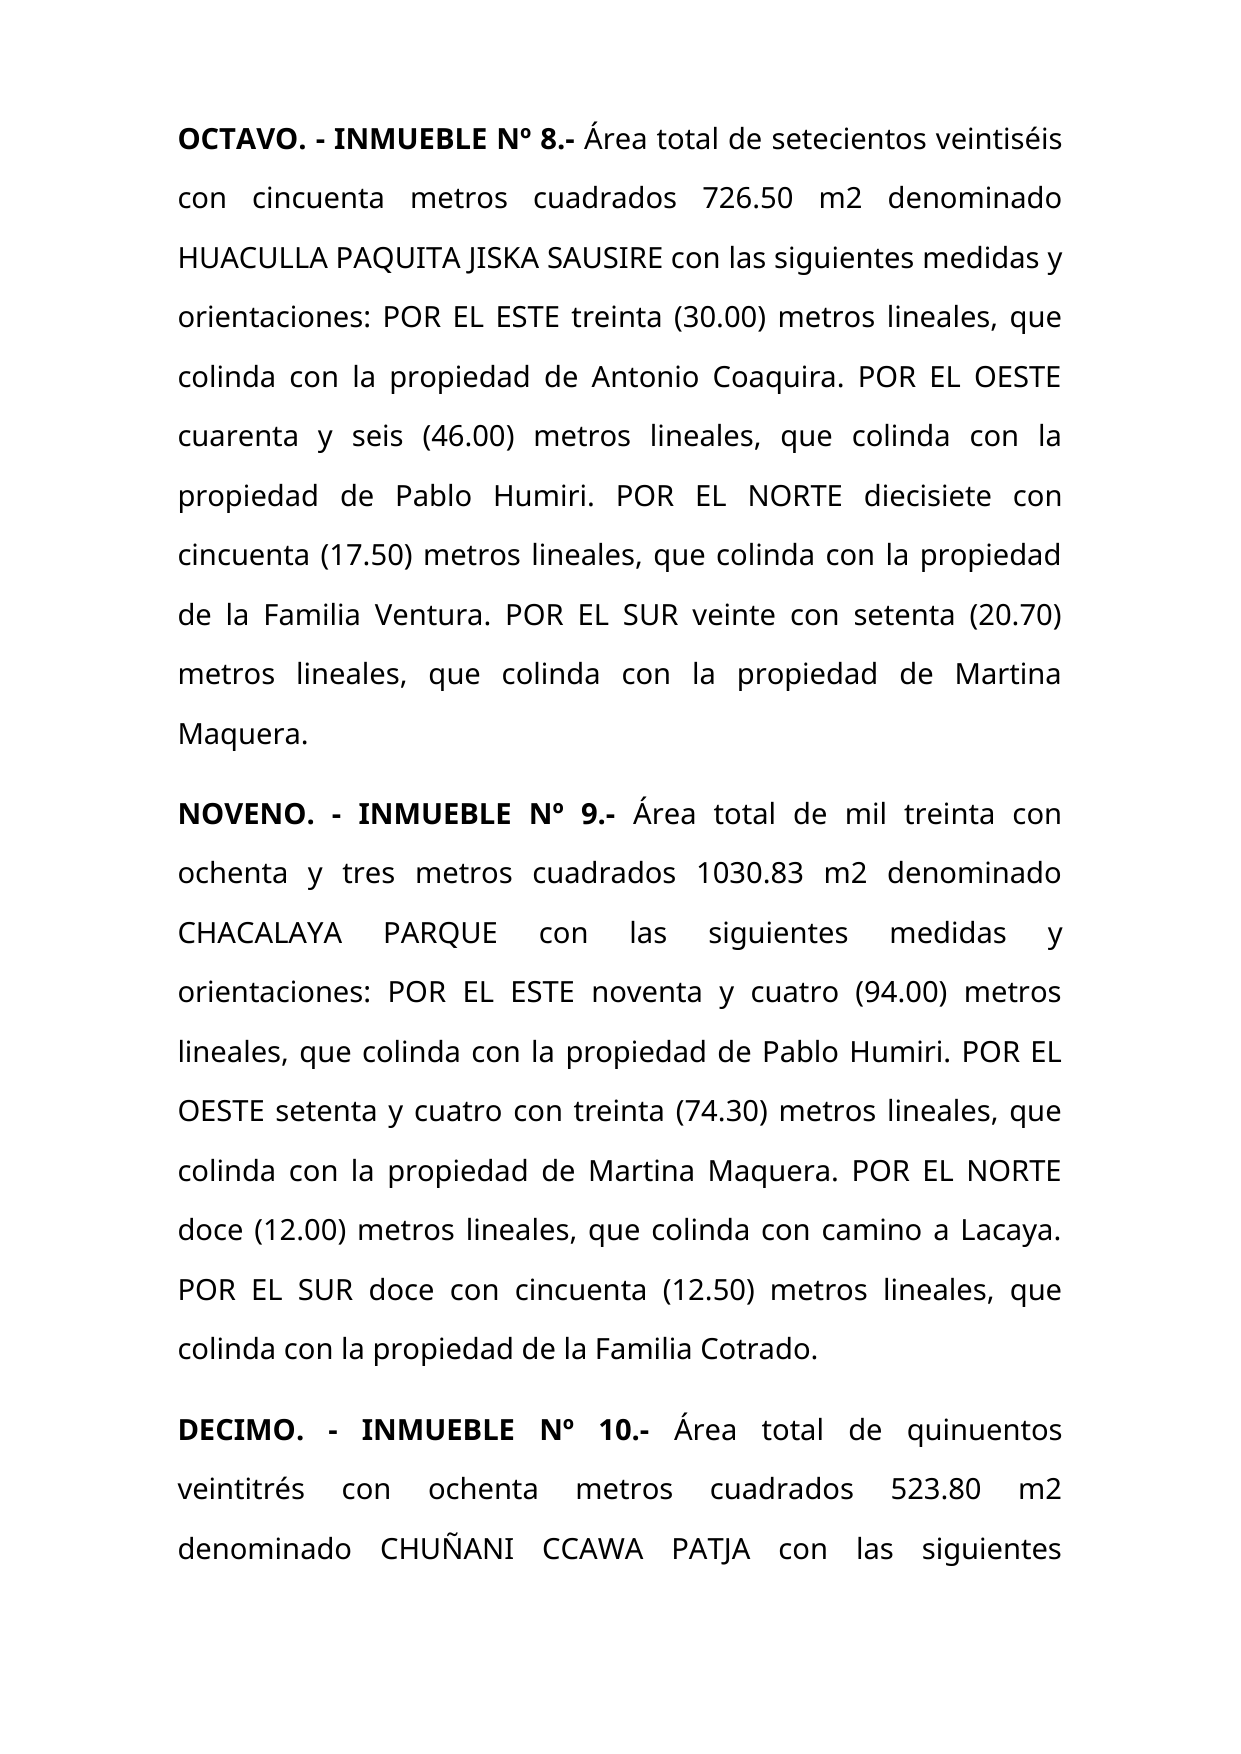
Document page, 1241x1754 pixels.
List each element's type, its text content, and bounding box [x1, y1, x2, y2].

text OCTAVO. - INMUEBLE Nº 8.- Área total de setecientos veintiséis con cincuenta metros cuadrados 726.50 m2 denominado HUACULLA PAQUITA JISKA SAUSIRE con las siguientes medidas y orientaciones: POR EL ESTE treinta (30.00) metros lineales, que colinda con la propiedad de Antonio Coaquira. POR EL OESTE cuarenta y seis (46.00) metros lineales, que colinda con la propiedad de Pablo Humiri. POR EL NORTE diecisiete con cincuenta (17.50) metros lineales, que colinda con la propiedad de la Familia Ventura. POR EL SUR veinte con setenta (20.70) metros lineales, que colinda con la propiedad de Martina Maquera. [177, 118, 1063, 753]
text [177, 1409, 1063, 1568]
text NOVENO. - INMUEBLE Nº 9.- Área total de mil treinta con ochenta y tres metros cuadrados 1030.83 m2 denominado CHACALAYA PARQUE con las siguientes medidas y orientaciones: POR EL ESTE noventa y cuatro (94.00) metros lineales, que colinda con la propiedad de Pablo Humiri. POR EL OESTE setenta y cuatro con treinta (74.30) metros lineales, que colinda con la propiedad de Martina Maquera. POR EL NORTE doce (12.00) metros lineales, que colinda con camino a Lacaya. POR EL SUR doce con cincuenta (12.50) metros lineales, que colinda con la propiedad de la Familia Cotrado. [177, 793, 1063, 1368]
